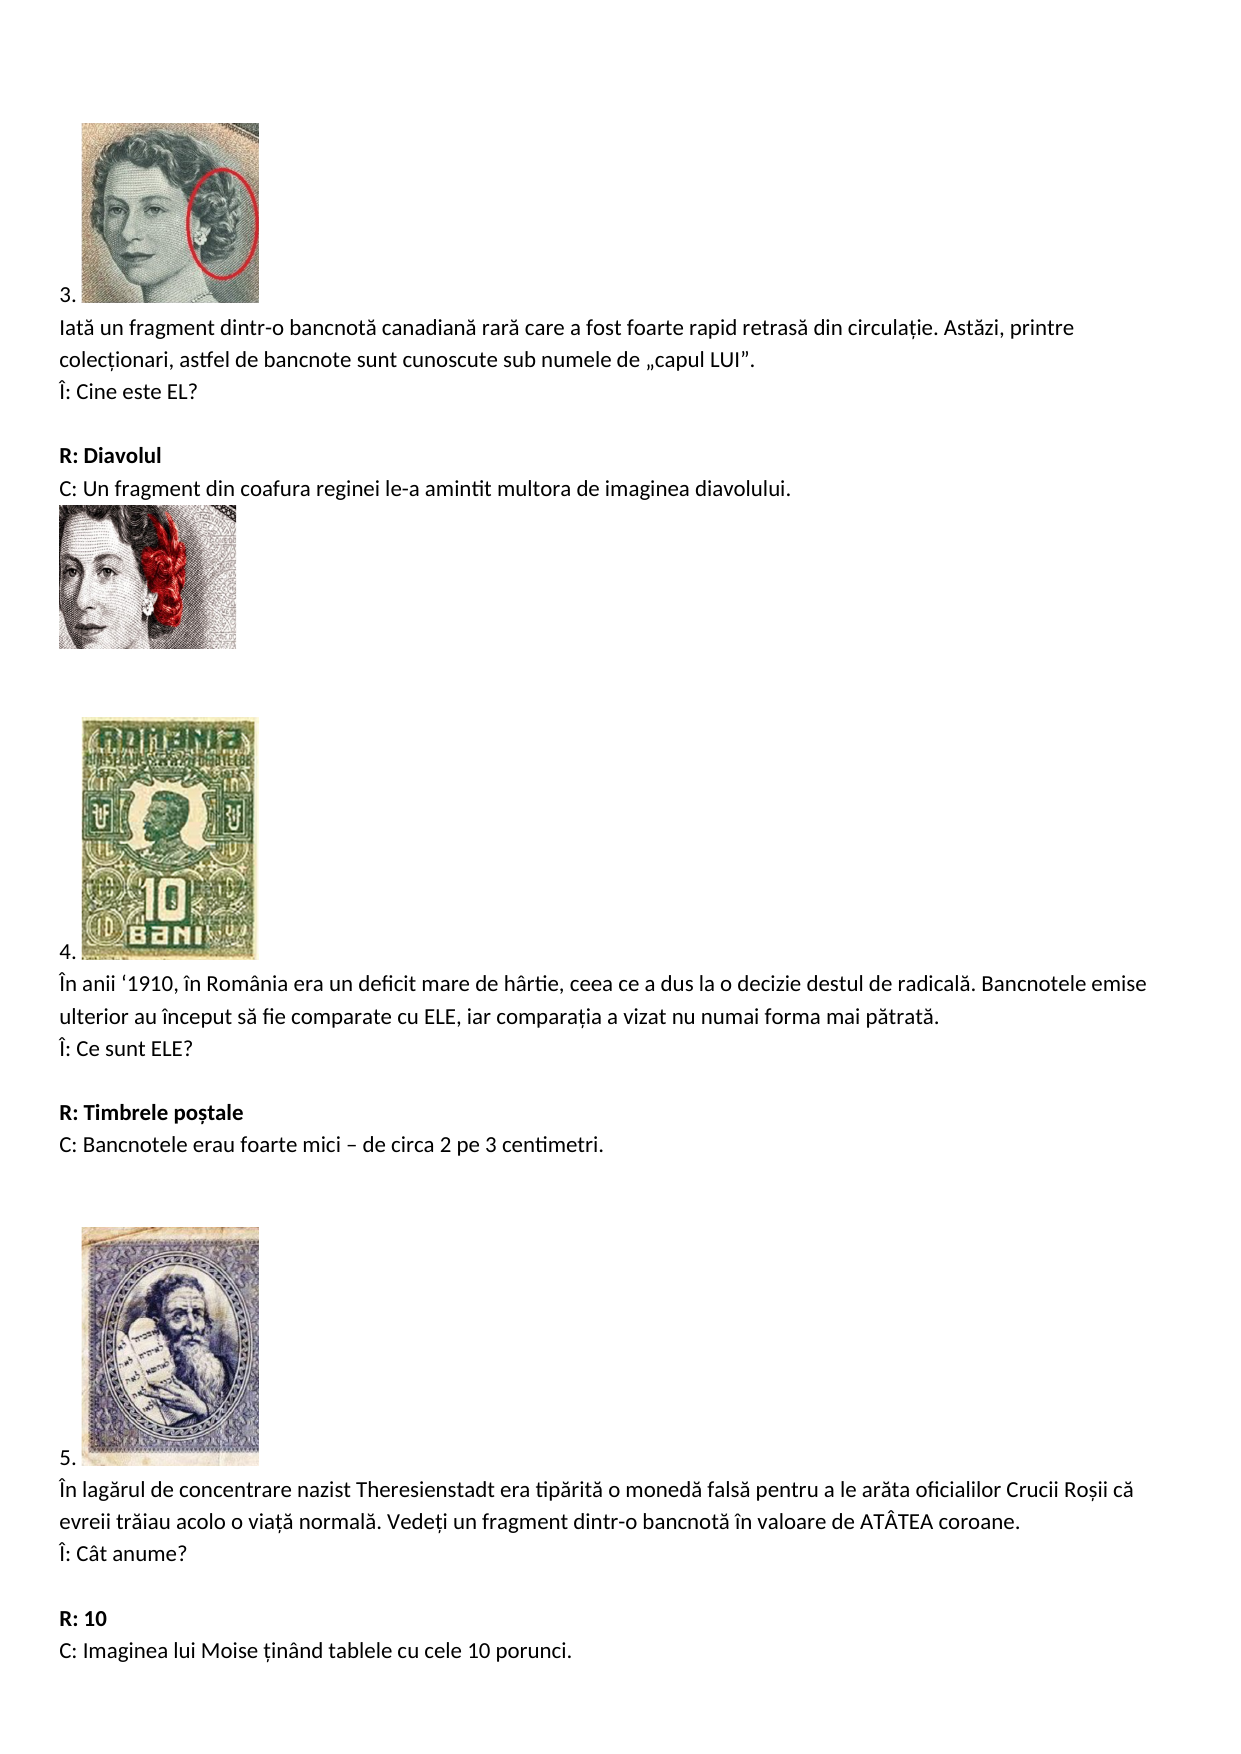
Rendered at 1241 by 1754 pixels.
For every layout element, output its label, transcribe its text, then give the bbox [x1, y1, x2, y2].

text C: Imaginea lui Moise ținând tablele cu cele 10 porunci. [59, 1636, 1181, 1664]
text Î: Cine este EL? [59, 377, 1181, 405]
text În anii ‘1910, în România era un deficit mare de hârtie, ceea ce a dus la o decizie destul de radicală. Bancnotele emise ulterior au început să fie comparate cu ELE, iar comparația a vizat nu numai forma mai pătrată. [59, 969, 1181, 1030]
text R: Diavolul [59, 441, 1181, 469]
text C: Un fragment din coafura reginei le-a amintit multora de imaginea diavolului. [59, 474, 1181, 502]
text R: 10 [59, 1604, 1181, 1632]
picture [81, 1227, 259, 1466]
text În lagărul de concentrare nazist Theresienstadt era tipărită o monedă falsă pentru a le arăta oficialilor Crucii Roșii că evreii trăiau acolo o viață normală. Vedeți un fragment dintr-o bancnotă în valoare de ATÂTEA coroane. [59, 1475, 1181, 1535]
text C: Bancnotele erau foarte mici – de circa 2 pe 3 centimetri. [59, 1131, 1181, 1158]
text R: Timbrele poștale [59, 1098, 1181, 1126]
text 5. [59, 1227, 1181, 1471]
text Î: Ce sunt ELE? [59, 1034, 1181, 1062]
text Î: Cât anume? [59, 1539, 1181, 1567]
picture [81, 123, 259, 303]
text 3. [59, 123, 1181, 308]
text Iată un fragment dintr-o bancnotă canadiană rară care a fost foarte rapid retrasă din circulație. Astăzi, printre colecționari, astfel de bancnote sunt cunoscute sub numele de „capul LUI”. [59, 313, 1181, 373]
text 4. [59, 718, 1181, 965]
picture [81, 717, 259, 960]
picture [59, 505, 237, 649]
